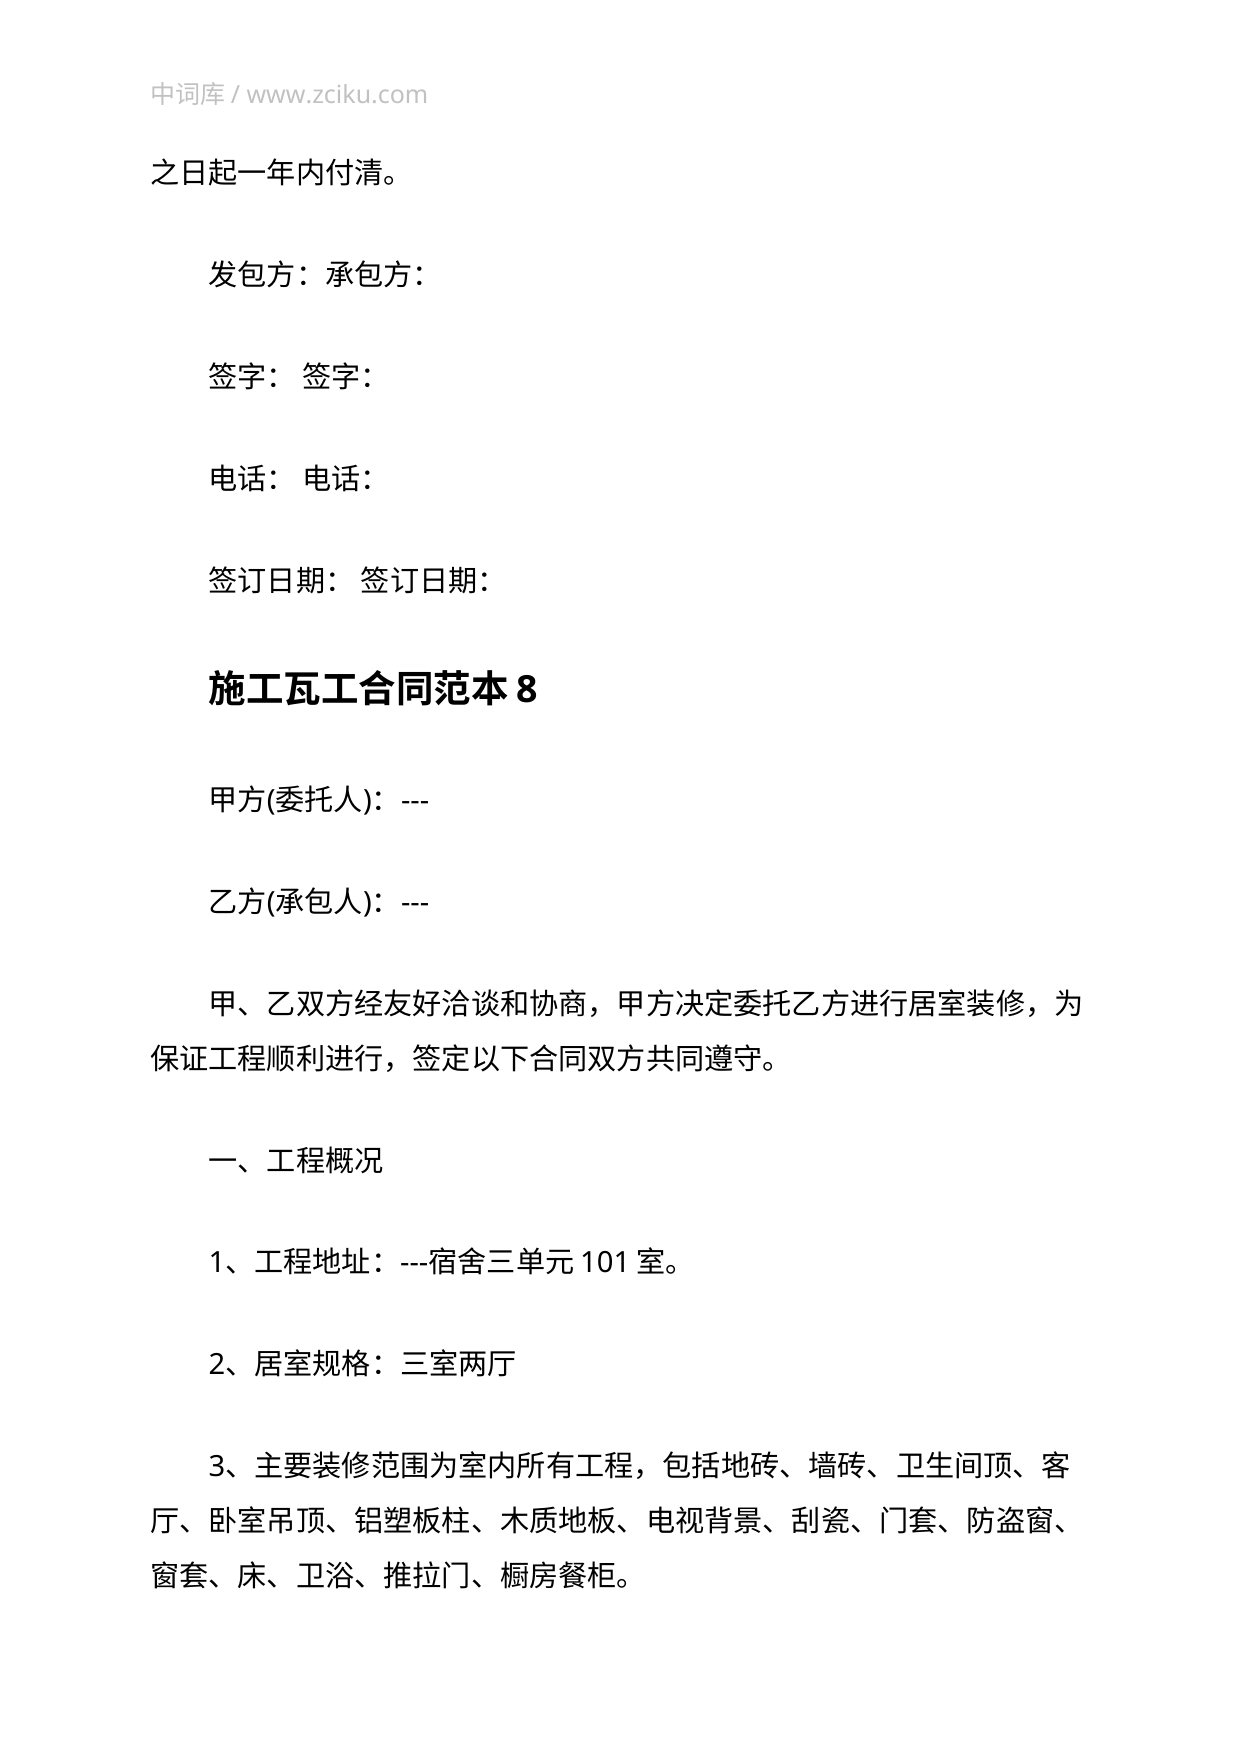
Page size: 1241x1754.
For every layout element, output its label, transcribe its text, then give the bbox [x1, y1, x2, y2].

text 乙方(承包人)：--- [150, 878, 1090, 921]
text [150, 150, 1090, 192]
text 电话： 电话： [150, 455, 1090, 498]
text 甲、乙双方经友好洽谈和协商，甲方决定委托乙方进行居室装修，为保证工程顺利进行，签定以下合同双方共同遵守。 [150, 980, 1090, 1078]
text 甲方(委托人)：--- [150, 776, 1090, 819]
text 2、居室规格：三室两厅 [150, 1341, 1090, 1383]
text 发包方：承包方： [150, 252, 1090, 294]
text 签订日期： 签订日期： [150, 557, 1090, 599]
text 施工瓦工合同范本8 [150, 659, 1090, 713]
text 3、主要装修范围为室内所有工程，包括地砖、墙砖、卫生间顶、客厅、卧室吊顶、铝塑板柱、木质地板、电视背景、刮瓷、门套、防盗窗、窗套、床、卫浴、推拉门、橱房餐柜。 [150, 1443, 1090, 1595]
text 1、工程地址：---宿舍三单元101室。 [150, 1239, 1090, 1281]
text 一、工程概况 [150, 1137, 1090, 1179]
text 签字： 签字： [150, 353, 1090, 396]
